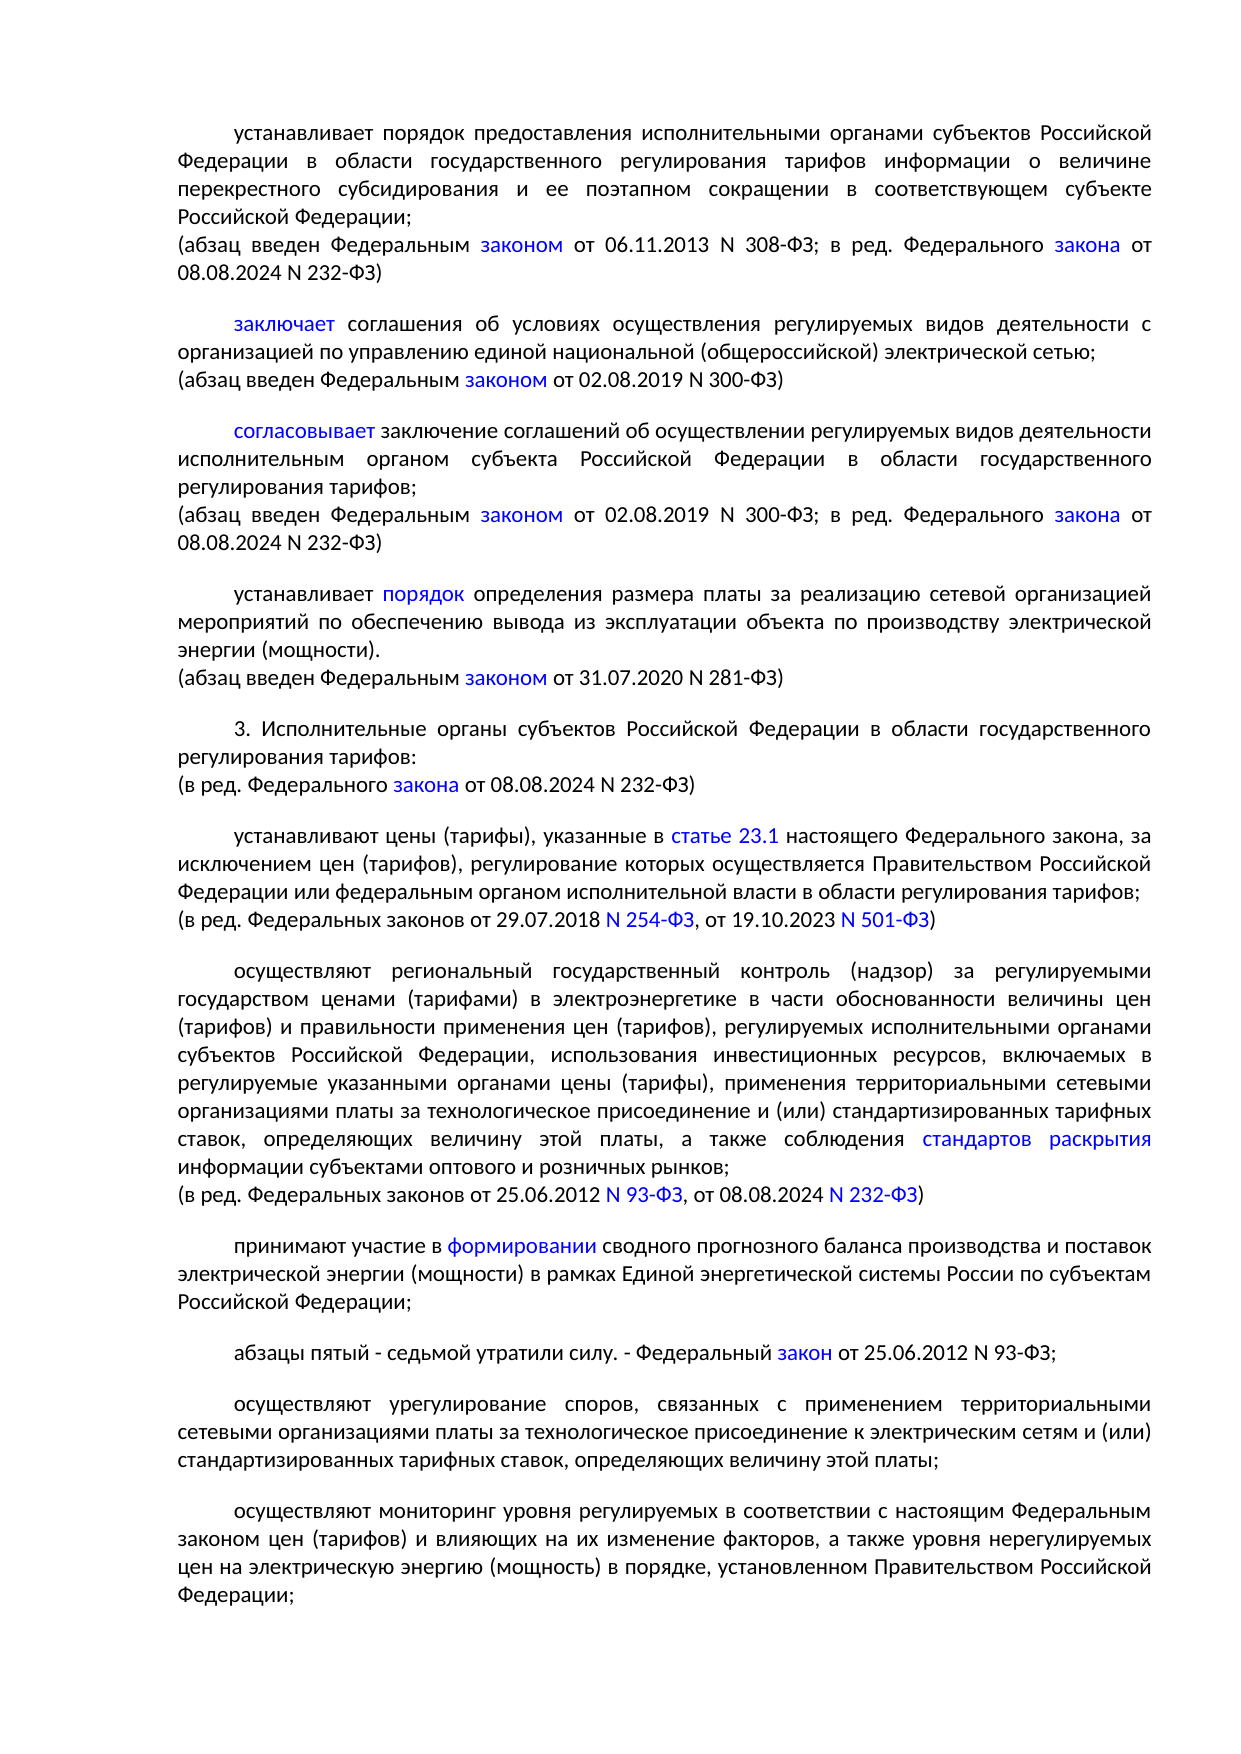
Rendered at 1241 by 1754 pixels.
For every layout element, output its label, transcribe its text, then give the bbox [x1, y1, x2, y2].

text (в ред. Федерального закона от 08.08.2024 N 232-ФЗ) [177, 770, 1152, 798]
text (абзац введен Федеральным законом от 06.11.2013 N 308-ФЗ; в ред. Федерального закона от 08.08.2024 N 232-ФЗ) [177, 230, 1152, 286]
text (в ред. Федеральных законов от 29.07.2018 N 254-ФЗ, от 19.10.2023 N 501-ФЗ) [177, 905, 1152, 933]
text 3. Исполнительные органы субъектов Российской Федерации в области государственного регулирования тарифов: [177, 714, 1152, 770]
text абзацы пятый - седьмой утратили силу. - Федеральный закон от 25.06.2012 N 93-ФЗ; [177, 1338, 1152, 1366]
text осуществляют региональный государственный контроль (надзор) за регулируемыми государством ценами (тарифами) в электроэнергетике в части обоснованности величины цен (тарифов) и правильности применения цен (тарифов), регулируемых исполнительными органами субъектов Российской Федерации, использования инвестиционных ресурсов, включаемых в регулируемые указанными органами цены (тарифы), применения территориальными сетевыми организациями платы за технологическое присоединение и (или) стандартизированных тарифных ставок, определяющих величину этой платы, а также соблюдения стандартов раскрытия информации субъектами оптового и розничных рынков; [177, 956, 1152, 1180]
text (абзац введен Федеральным законом от 02.08.2019 N 300-ФЗ; в ред. Федерального закона от 08.08.2024 N 232-ФЗ) [177, 500, 1152, 556]
text согласовывает заключение соглашений об осуществлении регулируемых видов деятельности исполнительным органом субъекта Российской Федерации в области государственного регулирования тарифов; [177, 416, 1152, 500]
text заключает соглашения об условиях осуществления регулируемых видов деятельности с организацией по управлению единой национальной (общероссийской) электрической сетью; [177, 309, 1152, 365]
text осуществляют мониторинг уровня регулируемых в соответствии с настоящим Федеральным законом цен (тарифов) и влияющих на их изменение факторов, а также уровня нерегулируемых цен на электрическую энергию (мощность) в порядке, установленном Правительством Российской Федерации; [177, 1496, 1152, 1608]
text принимают участие в формировании сводного прогнозного баланса производства и поставок электрической энергии (мощности) в рамках Единой энергетической системы России по субъектам Российской Федерации; [177, 1231, 1152, 1315]
text (абзац введен Федеральным законом от 31.07.2020 N 281-ФЗ) [177, 663, 1152, 691]
text устанавливают цены (тарифы), указанные в статье 23.1 настоящего Федерального закона, за исключением цен (тарифов), регулирование которых осуществляется Правительством Российской Федерации или федеральным органом исполнительной власти в области регулирования тарифов; [177, 821, 1152, 905]
text устанавливает порядок определения размера платы за реализацию сетевой организацией мероприятий по обеспечению вывода из эксплуатации объекта по производству электрической энергии (мощности). [177, 579, 1152, 663]
text (абзац введен Федеральным законом от 02.08.2019 N 300-ФЗ) [177, 365, 1152, 393]
text осуществляют урегулирование споров, связанных с применением территориальными сетевыми организациями платы за технологическое присоединение к электрическим сетям и (или) стандартизированных тарифных ставок, определяющих величину этой платы; [177, 1389, 1152, 1473]
text (в ред. Федеральных законов от 25.06.2012 N 93-ФЗ, от 08.08.2024 N 232-ФЗ) [177, 1180, 1152, 1208]
text устанавливает порядок предоставления исполнительными органами субъектов Российской Федерации в области государственного регулирования тарифов информации о величине перекрестного субсидирования и ее поэтапном сокращении в соответствующем субъекте Российской Федерации; [177, 118, 1152, 230]
